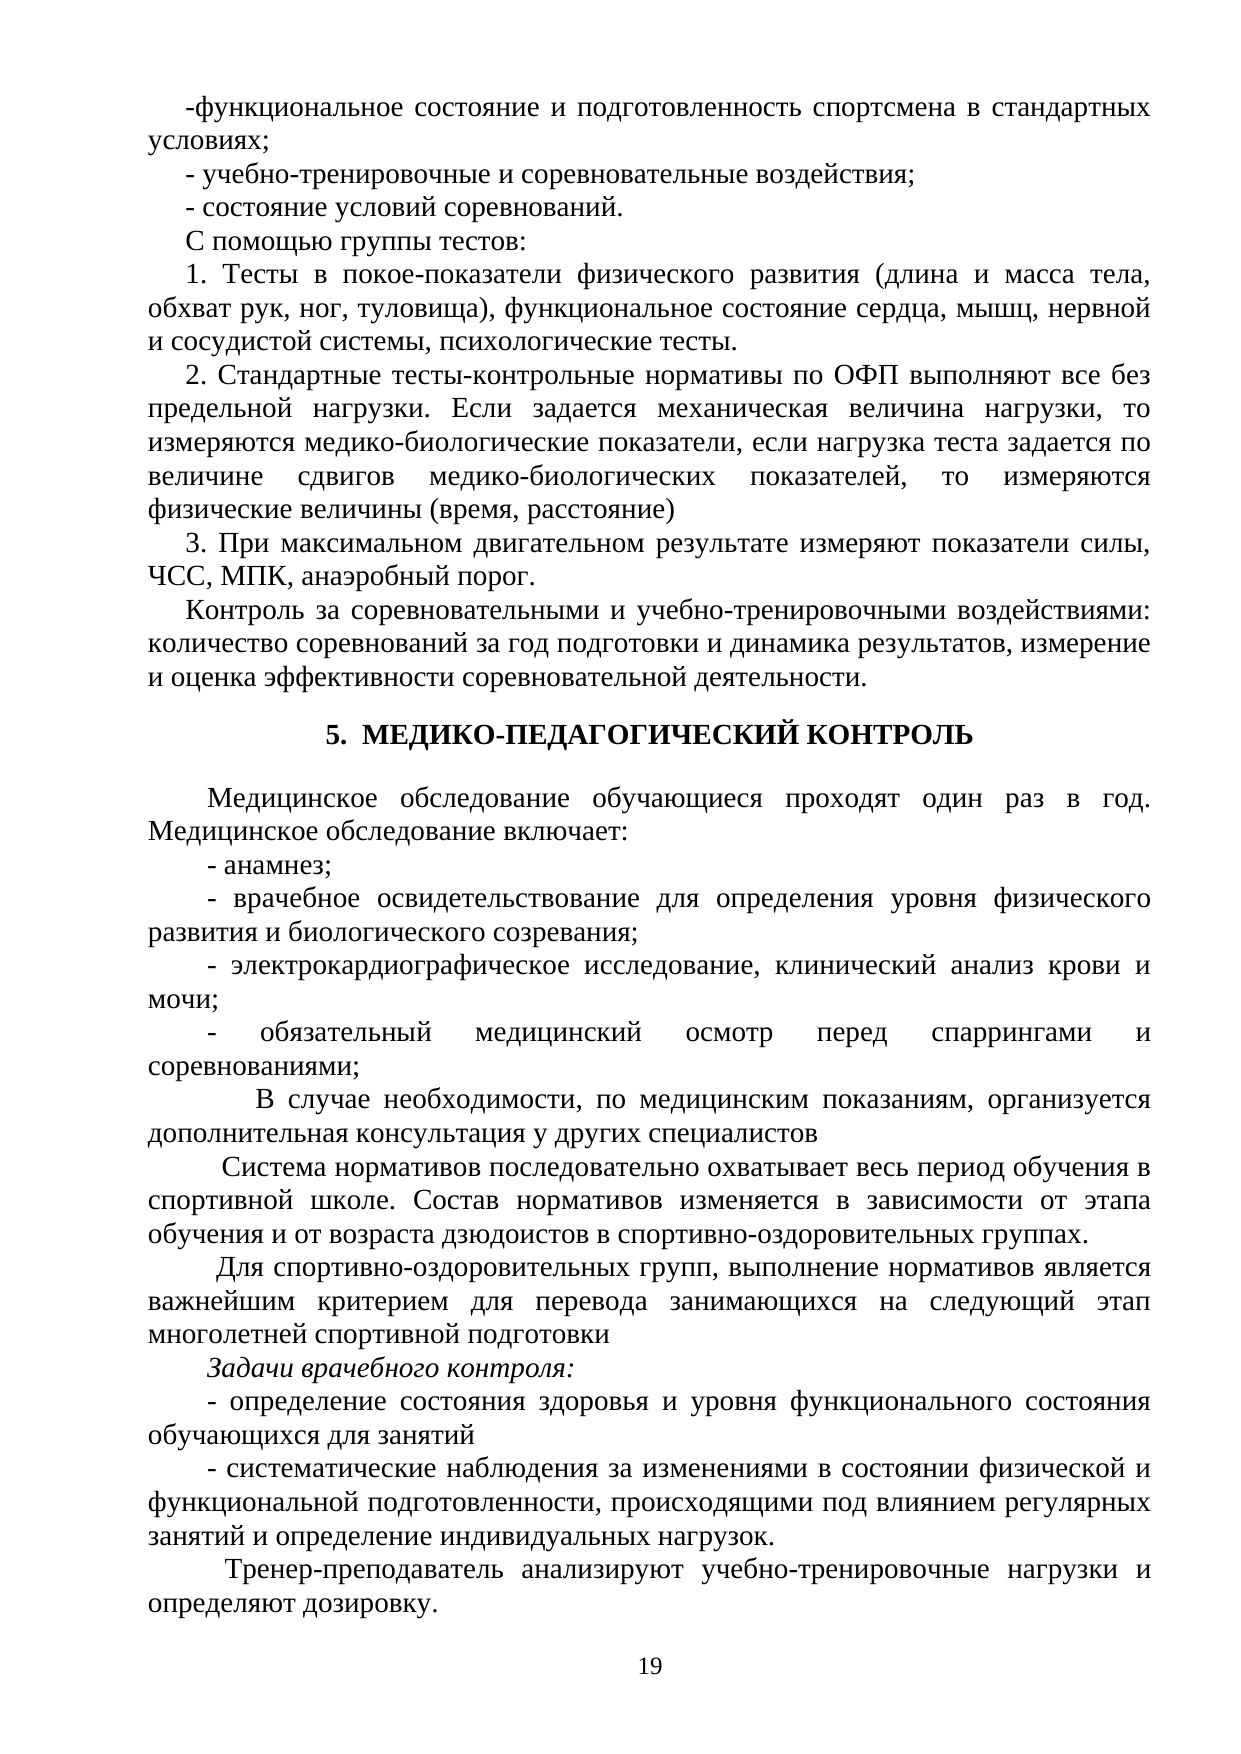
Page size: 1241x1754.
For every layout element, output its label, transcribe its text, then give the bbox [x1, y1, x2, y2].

text С помощью группы тестов: [148, 223, 1152, 256]
text Тренер-преподаватель анализируют учебно-тренировочные нагрузки и определяют дозировку. [148, 1551, 1152, 1618]
text 1. Тесты в покое-показатели физического развития (длина и масса тела, обхват рук, ног, туловища), функциональное состояние сердца, мышц, нервной и сосудистой системы, психологические тесты. [148, 256, 1152, 357]
text - состояние условий соревнований. [148, 189, 1152, 223]
text - электрокардиографическое исследование, клинический анализ крови и мочи; [148, 947, 1152, 1014]
text - врачебное освидетельствование для определения уровня физического развития и биологического созревания; [148, 880, 1152, 947]
text - систематические наблюдения за изменениями в состоянии физической и функциональной подготовленности, происходящими под влиянием регулярных занятий и определение индивидуальных нагрузок. [148, 1451, 1152, 1551]
text Медицинское обследование обучающиеся проходят один раз в год. Медицинское обследование включает: [148, 780, 1152, 847]
text 2. Стандартные тесты-контрольные нормативы по ОФП выполняют все без предельной нагрузки. Если задается механическая величина нагрузки, то измеряются медико-биологические показатели, если нагрузка теста задается по величине сдвигов медико-биологических показателей, то измеряются физические величины (время, расстояние) [148, 357, 1152, 525]
text -функциональное состояние и подготовленность спортсмена в стандартных условиях; [148, 89, 1152, 156]
subtitle 5. МЕДИКО-ПЕДАГОГИЧЕСКИЙ КОНТРОЛЬ [148, 717, 1152, 751]
text Контроль за соревновательными и учебно-тренировочными воздействиями: количество соревнований за год подготовки и динамика результатов, измерение и оценка эффективности соревновательной деятельности. [148, 592, 1152, 692]
text Для спортивно-оздоровительных групп, выполнение нормативов является важнейшим критерием для перевода занимающихся на следующий этап многолетней спортивной подготовки [148, 1249, 1152, 1350]
text 3. При максимальном двигательном результате измеряют показатели силы, ЧСС, МПК, анаэробный порог. [148, 525, 1152, 592]
text - обязательный медицинский осмотр перед спаррингами и соревнованиями; [148, 1014, 1152, 1082]
text Задачи врачебного контроля: [148, 1350, 1152, 1383]
text Система нормативов последовательно охватывает весь период обучения в спортивной школе. Состав нормативов изменяется в зависимости от этапа обучения и от возраста дзюдоистов в спортивно-оздоровительных группах. [148, 1149, 1152, 1249]
text В случае необходимости, по медицинским показаниям, организуется дополнительная консультация у других специалистов [148, 1082, 1152, 1149]
text - определение состояния здоровья и уровня функционального состояния обучающихся для занятий [148, 1383, 1152, 1451]
text - учебно-тренировочные и соревновательные воздействия; [148, 156, 1152, 189]
text - анамнез; [148, 847, 1152, 880]
